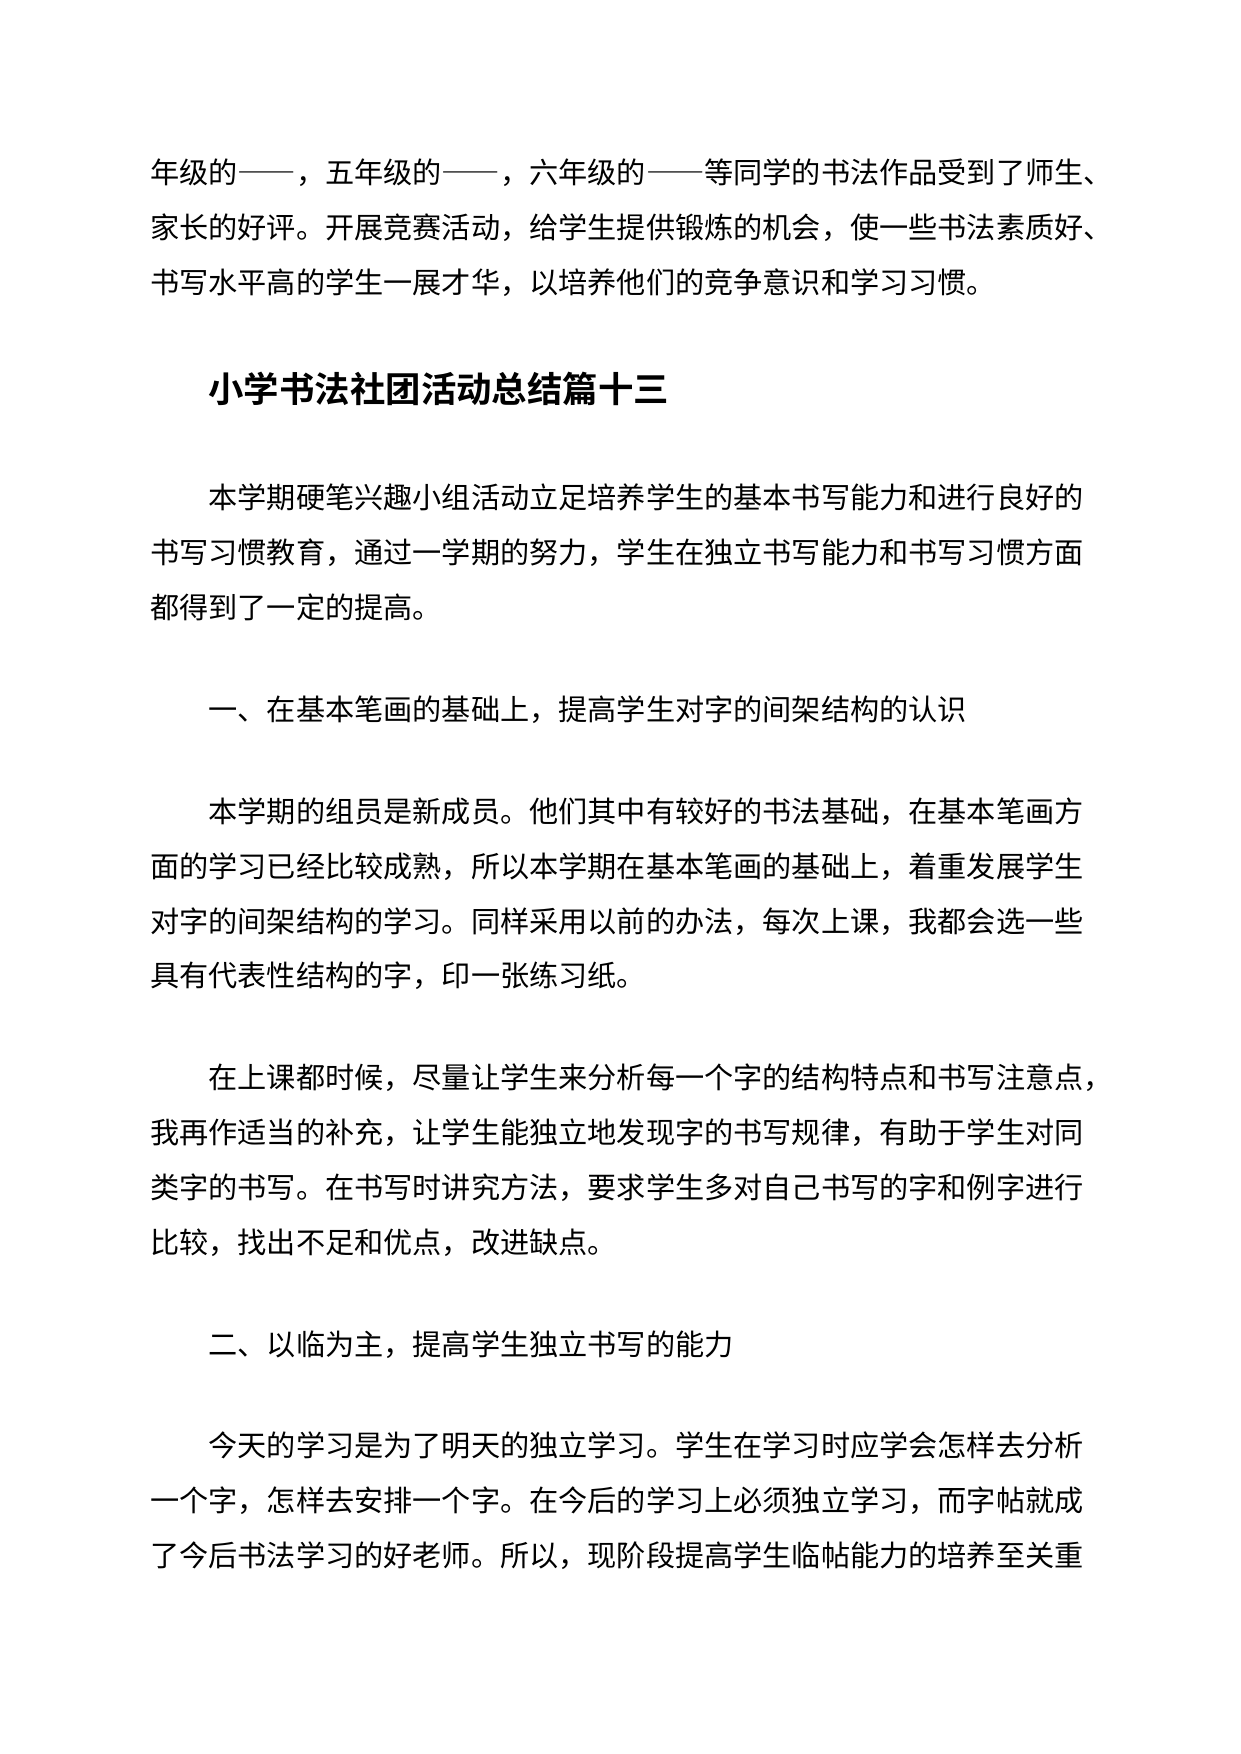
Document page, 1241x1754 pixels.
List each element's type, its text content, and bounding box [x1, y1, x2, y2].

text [150, 150, 1090, 302]
text 一、在基本笔画的基础上，提高学生对字的间架结构的认识 [150, 687, 1090, 729]
text 本学期的组员是新成员。他们其中有较好的书法基础，在基本笔画方面的学习已经比较成熟，所以本学期在基本笔画的基础上，着重发展学生对字的间架结构的学习。同样采用以前的办法，每次上课，我都会选一些具有代表性结构的字，印一张练习纸。 [150, 788, 1090, 995]
text 小学书法社团活动总结篇十三 [150, 362, 1090, 413]
text 在上课都时候，尽量让学生来分析每一个字的结构特点和书写注意点，我再作适当的补充，让学生能独立地发现字的书写规律，有助于学生对同类字的书写。在书写时讲究方法，要求学生多对自己书写的字和例字进行比较，找出不足和优点，改进缺点。 [150, 1055, 1090, 1262]
text 二、以临为主，提高学生独立书写的能力 [150, 1321, 1090, 1363]
text 本学期硬笔兴趣小组活动立足培养学生的基本书写能力和进行良好的书写习惯教育，通过一学期的努力，学生在独立书写能力和书写习惯方面都得到了一定的提高。 [150, 475, 1090, 627]
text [150, 1423, 1090, 1575]
